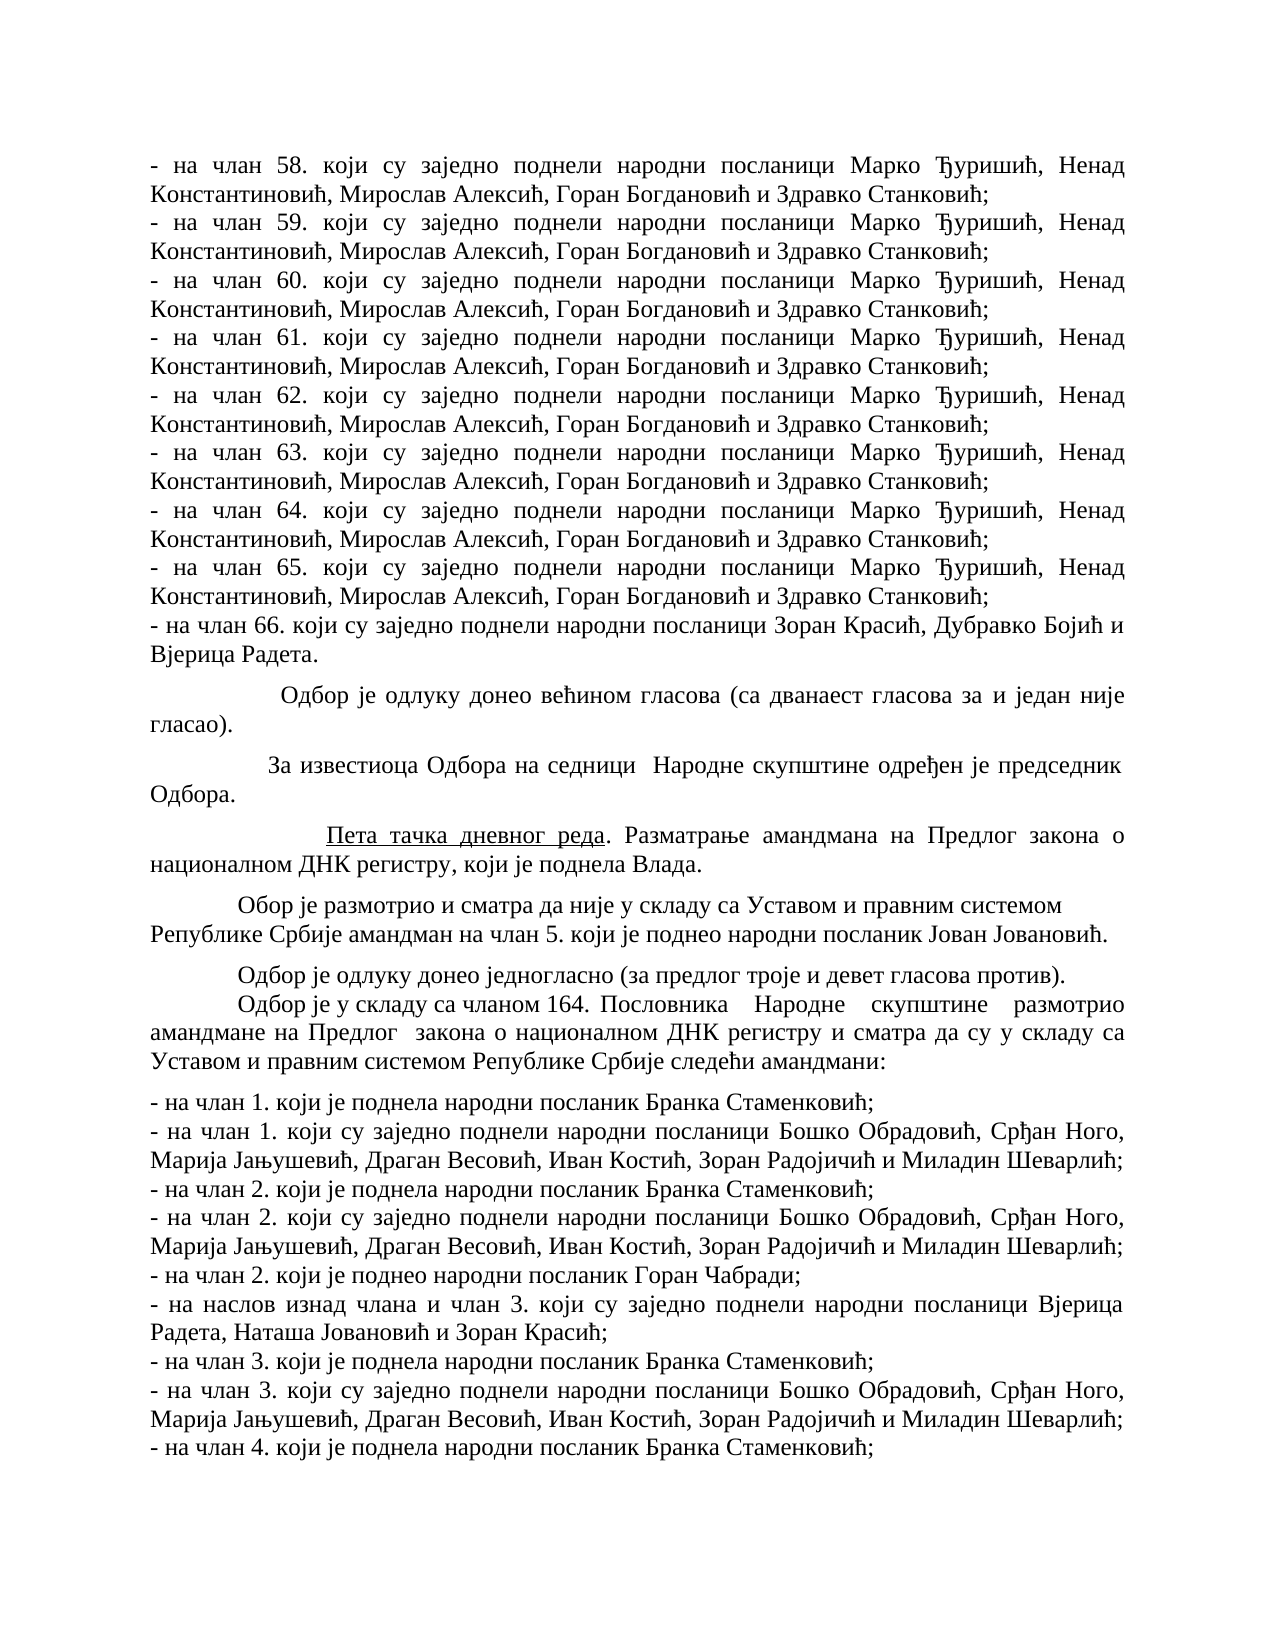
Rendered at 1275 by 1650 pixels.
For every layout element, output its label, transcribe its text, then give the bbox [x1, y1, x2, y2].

text - на члан 60. који су заједно поднели народни посланици Марко Ђуришић, Ненад Константиновић, Мирослав Алексић, Горан Богдановић и Здравко Станковић; [150, 265, 1125, 322]
text Пета тачка дневног реда. Разматрање амандмана на Предлог закона о националном ДНК регистру, који је поднела Владa. [150, 820, 1125, 877]
text - на члан 64. који су заједно поднели народни посланици Марко Ђуришић, Ненад Константиновић, Мирослав Алексић, Горан Богдановић и Здравко Станковић; [150, 495, 1125, 552]
text - на члан 59. који су заједно поднели народни посланици Марко Ђуришић, Ненад Константиновић, Мирослав Алексић, Горан Богдановић и Здравко Станковић; [150, 207, 1125, 265]
text Одбор је одлуку донео већином гласова (са дванаест гласова за и један није гласао). [150, 680, 1125, 737]
text - на члан 3. који је поднела народни посланик Бранка Стаменковић; [150, 1346, 1125, 1375]
text - на члан 1. који је поднела народни посланик Бранка Стаменковић; [150, 1087, 1125, 1116]
text - на члан 2. који је поднела народни посланик Бранка Стаменковић; [150, 1174, 1125, 1202]
text - на члан 61. који су заједно поднели народни посланици Марко Ђуришић, Ненад Константиновић, Мирослав Алексић, Горан Богдановић и Здравко Станковић; [150, 322, 1125, 380]
text Одбор је одлуку донео једногласно (за предлог троје и девет гласова против). [150, 960, 1125, 989]
text - на члан 66. који су заједно поднели народни посланици Зоран Красић, Дубравко Бојић и Вјерица Радета. [150, 610, 1125, 667]
text - на члан 63. који су заједно поднели народни посланици Марко Ђуришић, Ненад Константиновић, Мирослав Алексић, Горан Богдановић и Здравко Станковић; [150, 437, 1125, 495]
text - на члан 62. који су заједно поднели народни посланици Марко Ђуришић, Ненад Константиновић, Мирослав Алексић, Горан Богдановић и Здравко Станковић; [150, 380, 1125, 437]
text Одбор је у складу са чланом 164. Пословника Народне скупштине размотрио амандмане на Предлог закона о националном ДНК регистру и сматра да су у складу са Уставом и правним системом Републике Србије следећи амандмани: [150, 989, 1125, 1075]
text - на члан 1. који су заједно поднели народни посланици Бошко Обрадовић, Срђан Ного, Марија Јањушевић, Драган Весовић, Иван Костић, Зоран Радојичић и Миладин Шеварлић; [150, 1116, 1125, 1174]
text - на члан 65. који су заједно поднели народни посланици Марко Ђуришић, Ненад Константиновић, Мирослав Алексић, Горан Богдановић и Здравко Станковић; [150, 552, 1125, 610]
text За известиоца Одбора на седници Народне скупштине одређен је председник Одбора. [150, 750, 1125, 807]
text - на наслов изнад члана и члан 3. који су заједно поднели народни посланици Вјерица Радета, Наташа Јовановић и Зоран Красић; [150, 1289, 1125, 1346]
text - на члан 2. који је поднео народни посланик Горан Чабради; [150, 1260, 1125, 1289]
text - на члан 3. који су заједно поднели народни посланици Бошко Обрадовић, Срђан Ного, Марија Јањушевић, Драган Весовић, Иван Костић, Зоран Радојичић и Миладин Шеварлић; [150, 1375, 1125, 1432]
text - на члан 4. који је поднела народни посланик Бранка Стаменковић; [150, 1432, 1125, 1461]
text - на члан 58. који су заједно поднели народни посланици Марко Ђуришић, Ненад Константиновић, Мирослав Алексић, Горан Богдановић и Здравко Станковић; [150, 150, 1125, 207]
text - на члан 2. који су заједно поднели народни посланици Бошко Обрадовић, Срђан Ного, Марија Јањушевић, Драган Весовић, Иван Костић, Зоран Радојичић и Миладин Шеварлић; [150, 1202, 1125, 1260]
text Oбор је размотрио и сматра да није у складу са Уставом и правним системом Републике Србије амандман на члан 5. који је поднео народни посланик Јован Јовановић. [150, 890, 1125, 947]
